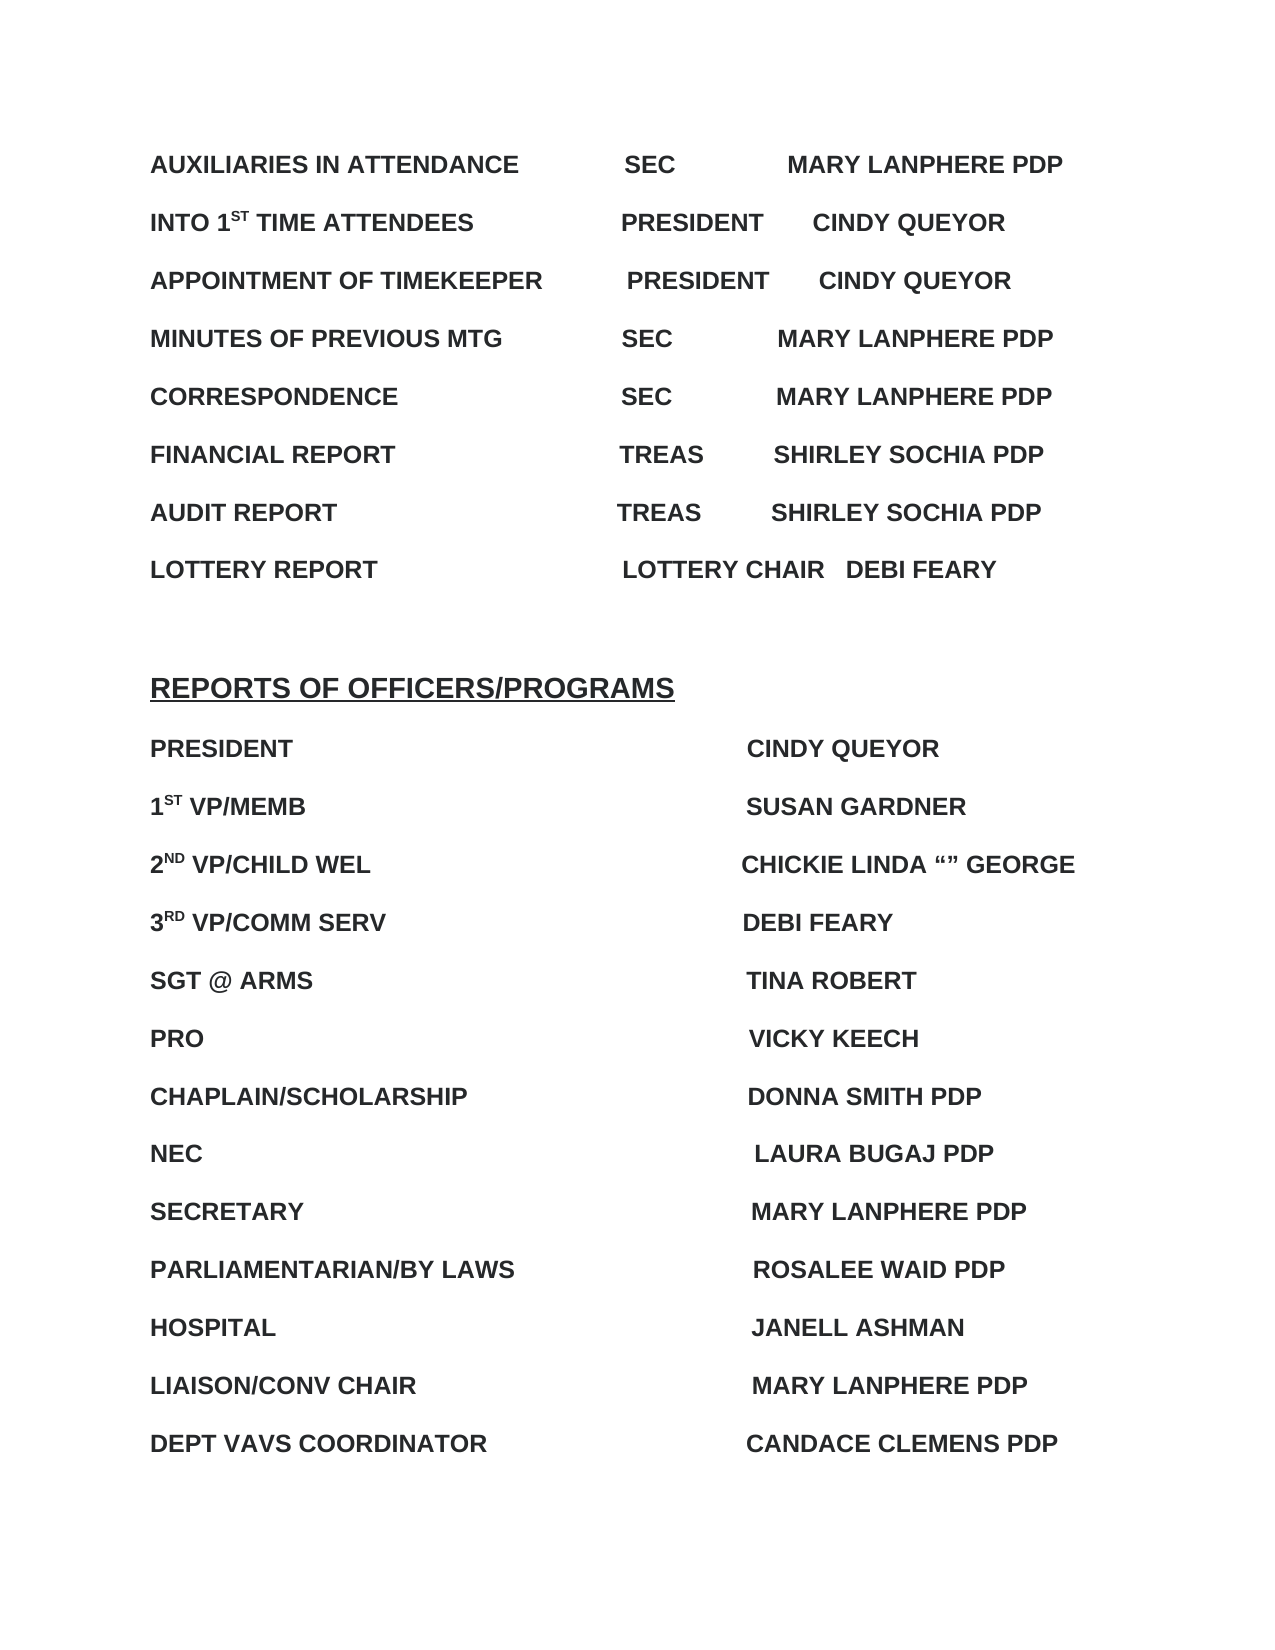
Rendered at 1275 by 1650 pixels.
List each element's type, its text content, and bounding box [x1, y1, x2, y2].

text AUDIT REPORT TREAS SHIRLEY SOCHIA PDP [150, 497, 1125, 526]
text FINANCIAL REPORT TREAS SHIRLEY SOCHIA PDP [150, 439, 1125, 468]
text MINUTES OF PREVIOUS MTG SEC MARY LANPHERE PDP [150, 324, 1125, 352]
text HOSPITAL JANELL ASHMAN [150, 1313, 1125, 1342]
text 1ST VP/MEMB SUSAN GARDNER [150, 792, 1125, 821]
text NEC LAURA BUGAJ PDP [150, 1139, 1125, 1168]
text LIAISON/CONV CHAIR MARY LANPHERE PDP [150, 1371, 1125, 1400]
text PRO VICKY KEECH [150, 1023, 1125, 1052]
text INTO 1ST TIME ATTENDEES PRESIDENT CINDY QUEYOR [150, 208, 1125, 237]
text SECRETARY MARY LANPHERE PDP [150, 1197, 1125, 1226]
text AUXILIARIES IN ATTENDANCE SEC MARY LANPHERE PDP [150, 150, 1125, 179]
text PRESIDENT CINDY QUEYOR [150, 734, 1125, 763]
text 3RD VP/COMM SERV DEBI FEARY [150, 908, 1125, 936]
text CORRESPONDENCE SEC MARY LANPHERE PDP [150, 382, 1125, 410]
text 2ND VP/CHILD WEL CHICKIE LINDA “” GEORGE [150, 850, 1125, 878]
text APPOINTMENT OF TIMEKEEPER PRESIDENT CINDY QUEYOR [150, 266, 1125, 294]
text LOTTERY REPORT LOTTERY CHAIR DEBI FEARY [150, 555, 1125, 584]
text CHAPLAIN/SCHOLARSHIP DONNA SMITH PDP [150, 1081, 1125, 1110]
text DEPT VAVS COORDINATOR CANDACE CLEMENS PDP [150, 1429, 1125, 1458]
text PARLIAMENTARIAN/BY LAWS ROSALEE WAID PDP [150, 1255, 1125, 1284]
text REPORTS OF OFFICERS/PROGRAMS [150, 671, 1125, 705]
text SGT @ ARMS TINA ROBERT [150, 966, 1125, 994]
